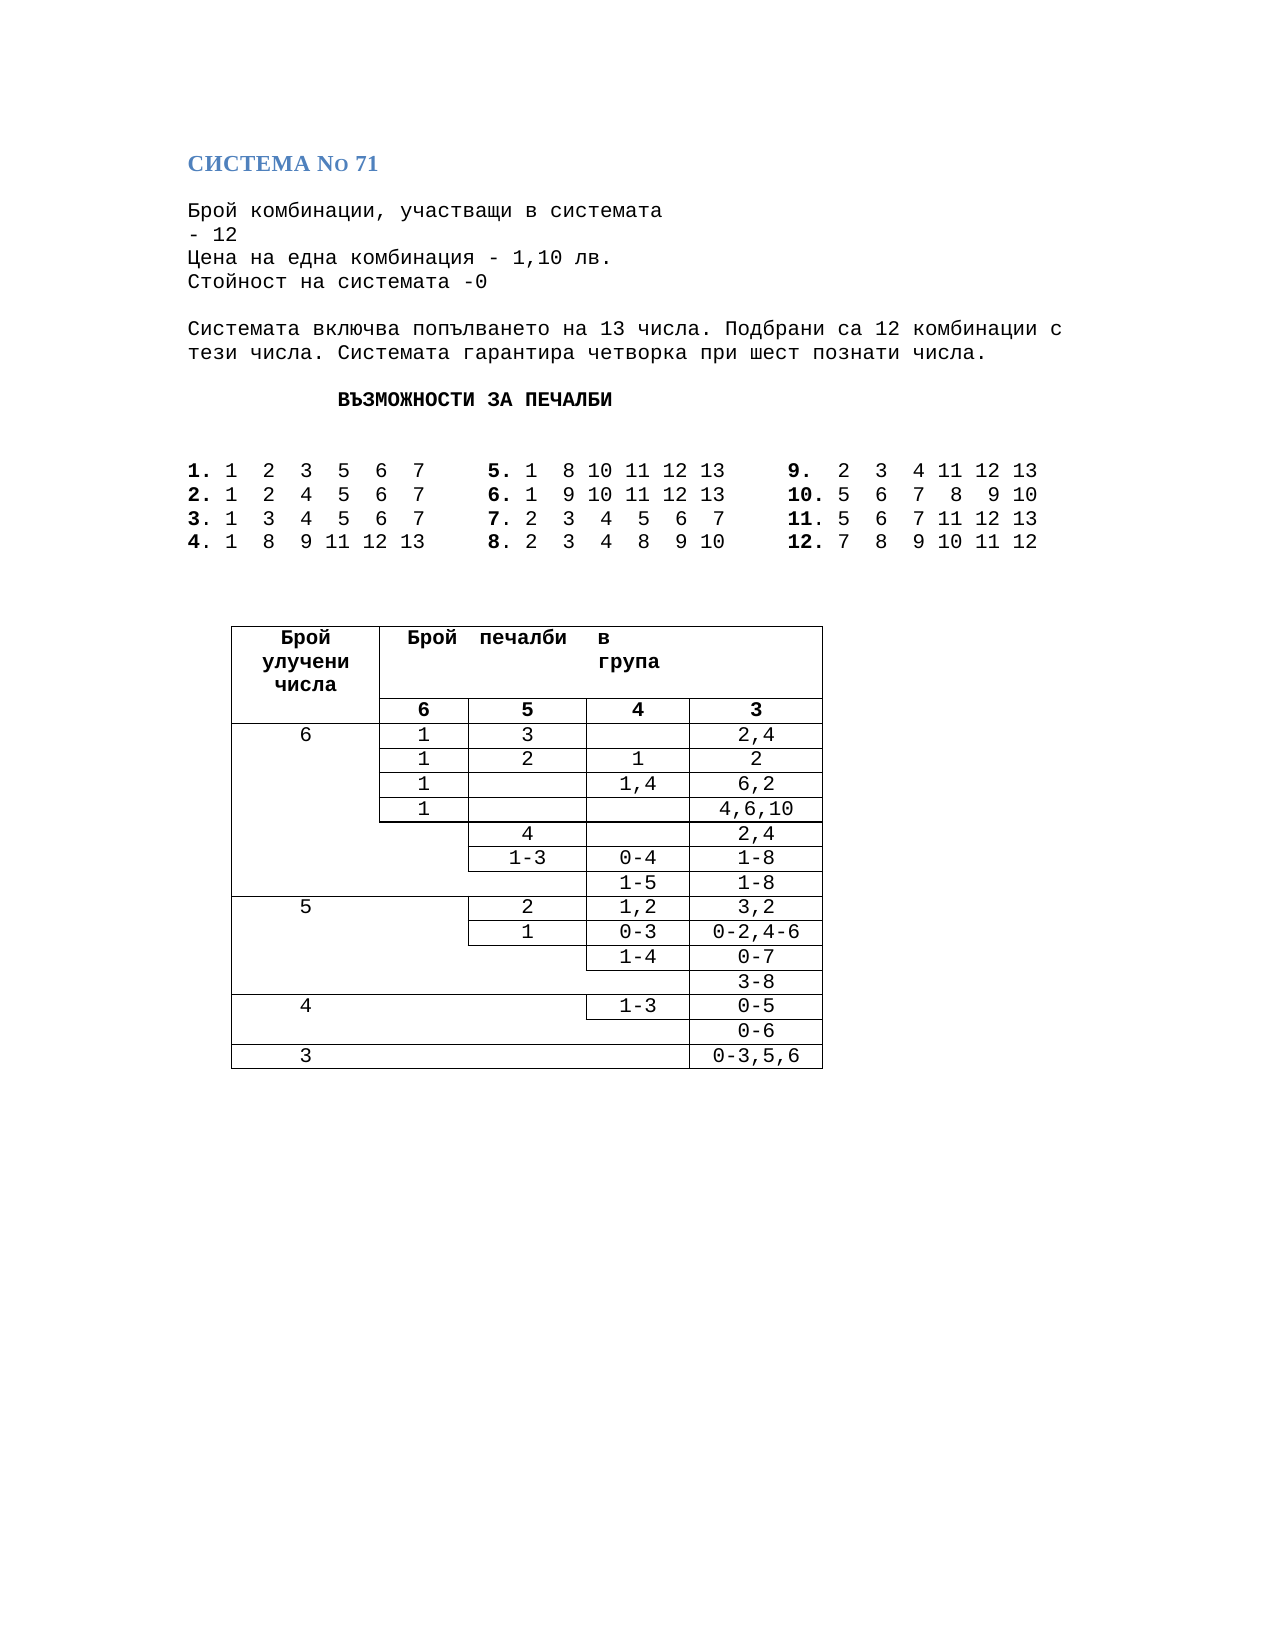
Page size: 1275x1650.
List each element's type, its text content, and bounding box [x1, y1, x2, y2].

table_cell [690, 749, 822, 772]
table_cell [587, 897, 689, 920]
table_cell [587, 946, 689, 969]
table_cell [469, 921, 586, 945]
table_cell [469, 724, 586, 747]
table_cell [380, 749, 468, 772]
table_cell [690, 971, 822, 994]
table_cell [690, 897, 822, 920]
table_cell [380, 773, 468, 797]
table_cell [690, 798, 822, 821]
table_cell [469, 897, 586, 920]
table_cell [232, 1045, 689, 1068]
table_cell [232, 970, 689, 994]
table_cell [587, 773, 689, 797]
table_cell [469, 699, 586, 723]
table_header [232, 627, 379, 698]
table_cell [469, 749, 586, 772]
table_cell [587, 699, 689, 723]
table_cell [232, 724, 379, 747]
text 1. 1 2 3 5 6 7 5. 1 8 10 11 12 13 9. 2 3 4 11 12 13 [187, 461, 1087, 484]
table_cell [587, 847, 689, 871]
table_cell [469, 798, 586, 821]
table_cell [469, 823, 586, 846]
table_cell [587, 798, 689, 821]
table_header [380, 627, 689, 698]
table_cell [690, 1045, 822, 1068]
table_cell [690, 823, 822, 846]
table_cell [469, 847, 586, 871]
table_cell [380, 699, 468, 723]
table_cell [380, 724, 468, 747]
text ВЪЗМОЖНОСТИ ЗА ПЕЧАЛБИ [262, 389, 1087, 413]
text 3. 1 3 4 5 6 7 7. 2 3 4 5 6 7 11. 5 6 7 11 12 13 [187, 508, 1087, 531]
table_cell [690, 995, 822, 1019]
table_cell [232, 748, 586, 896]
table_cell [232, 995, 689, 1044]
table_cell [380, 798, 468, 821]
text Системата включва попълването на 13 числа. Подбрани са 12 комбинации с тези числа. Системата гарантира четворка при шест познати числа. [187, 318, 1087, 366]
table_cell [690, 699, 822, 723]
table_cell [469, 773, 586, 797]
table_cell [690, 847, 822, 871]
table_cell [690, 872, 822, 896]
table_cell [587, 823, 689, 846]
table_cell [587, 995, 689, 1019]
text СИСТЕМА No 71 [187, 150, 1087, 176]
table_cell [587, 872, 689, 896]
text 4. 1 8 9 11 12 13 8. 2 3 4 8 9 10 12. 7 8 9 10 11 12 [187, 531, 1087, 555]
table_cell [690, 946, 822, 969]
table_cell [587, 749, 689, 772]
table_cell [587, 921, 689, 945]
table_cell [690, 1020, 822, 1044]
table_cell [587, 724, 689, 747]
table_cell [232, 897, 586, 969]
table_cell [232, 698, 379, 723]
text 2. 1 2 4 5 6 7 6. 1 9 10 11 12 13 10. 5 6 7 8 9 10 [187, 484, 1087, 508]
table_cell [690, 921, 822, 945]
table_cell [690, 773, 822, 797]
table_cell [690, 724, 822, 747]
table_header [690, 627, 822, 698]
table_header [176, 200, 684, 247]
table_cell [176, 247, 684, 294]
